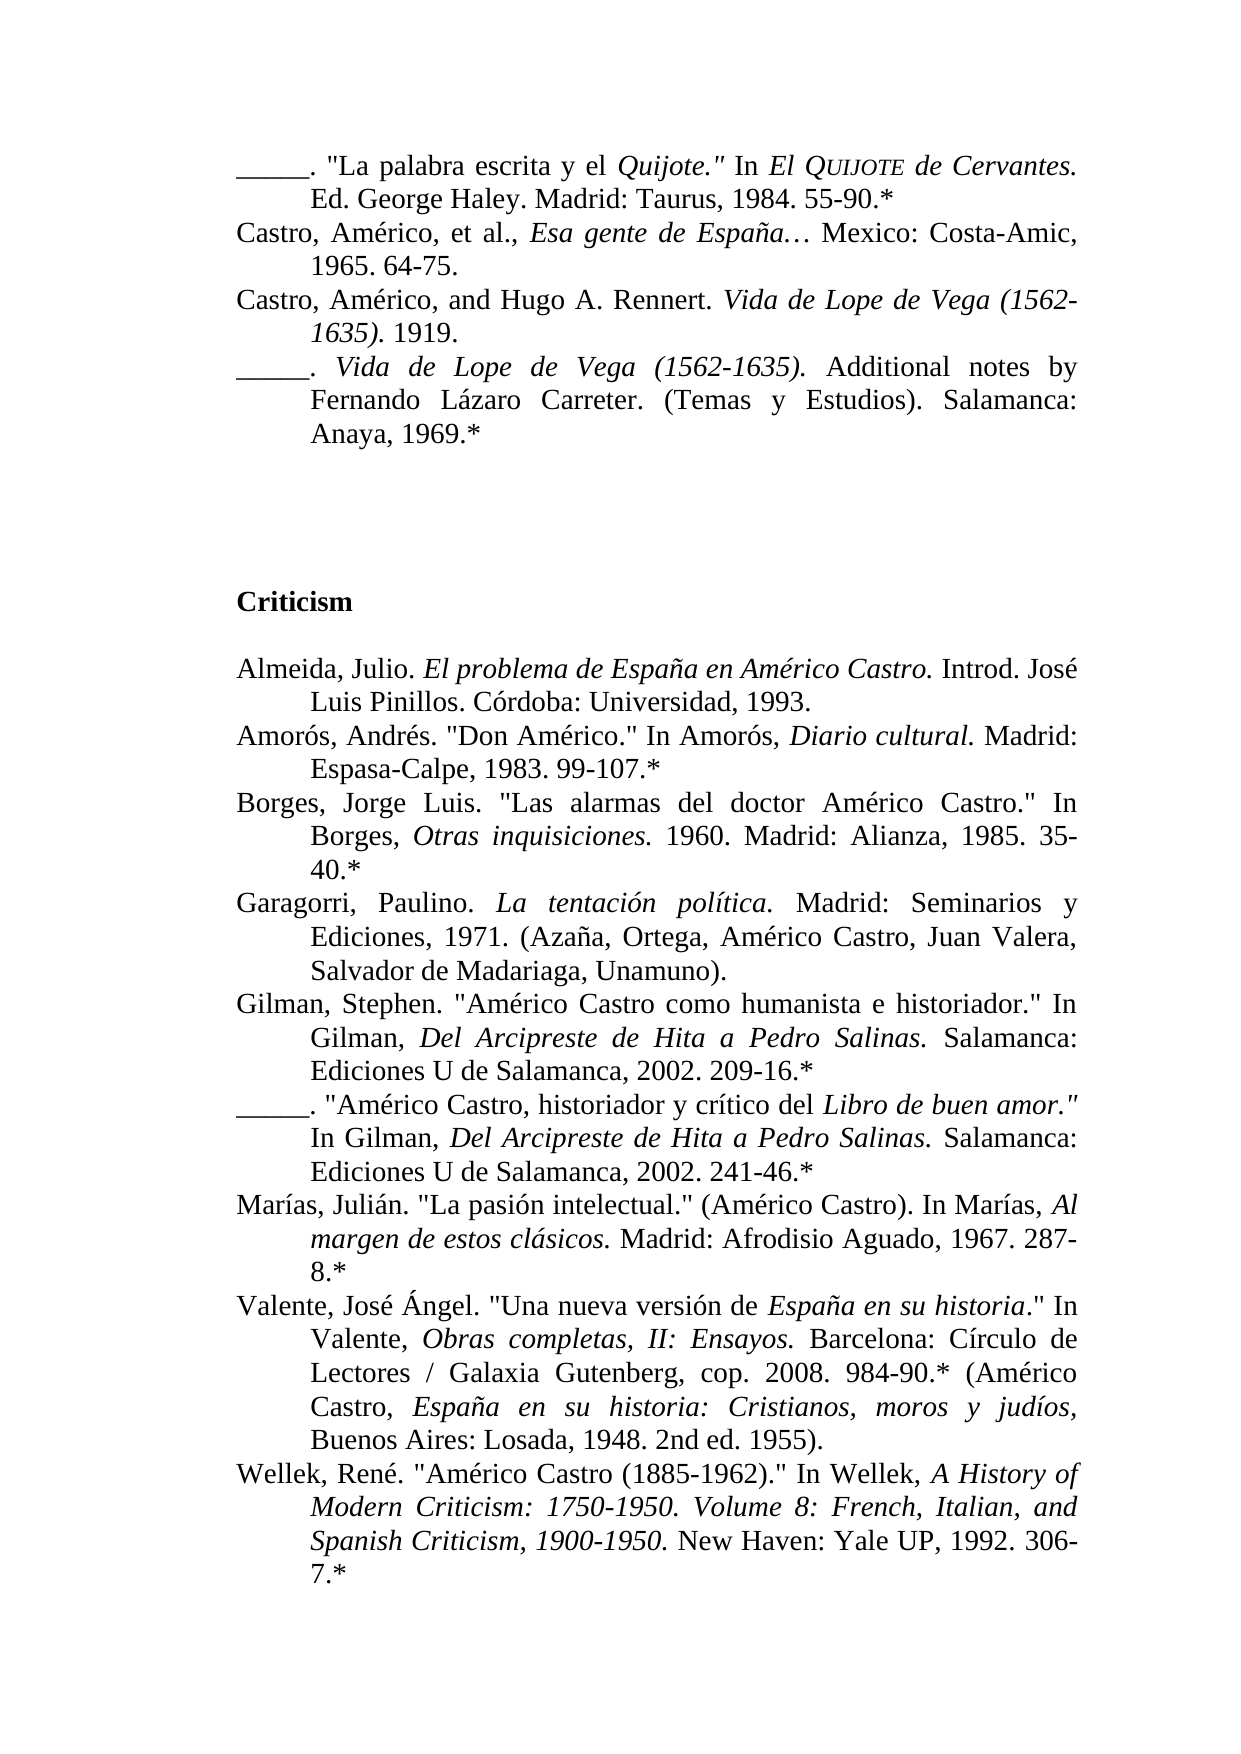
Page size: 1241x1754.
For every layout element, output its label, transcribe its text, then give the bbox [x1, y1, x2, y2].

text Almeida, Julio. El problema de España en Américo Castro. Introd. José Luis Pinillos. Córdoba: Universidad, 1993. [236, 651, 1078, 718]
text Garagorri, Paulino. La tentación política. Madrid: Seminarios y Ediciones, 1971. (Azaña, Ortega, Américo Castro, Juan Valera, Salvador de Madariaga, Unamuno). [236, 886, 1078, 986]
text Borges, Jorge Luis. "Las alarmas del doctor Américo Castro." In Borges, Otras inquisiciones. 1960. Madrid: Alianza, 1985. 35-40.* [236, 785, 1078, 886]
text Castro, Américo, and Hugo A. Rennert. Vida de Lope de Vega (1562-1635). 1919. [236, 282, 1078, 349]
text Marías, Julián. "La pasión intelectual." (Américo Castro). In Marías, Al margen de estos clásicos. Madrid: Afrodisio Aguado, 1967. 287-8.* [236, 1187, 1078, 1288]
text _____. "Américo Castro, historiador y crítico del Libro de buen amor." In Gilman, Del Arcipreste de Hita a Pedro Salinas. Salamanca: Ediciones U de Salamanca, 2002. 241-46.* [236, 1087, 1078, 1187]
text Castro, Américo, et al., Esa gente de España… Mexico: Costa-Amic, 1965. 64-75. [236, 215, 1078, 282]
text _____. "La palabra escrita y el Quijote." In El Quijote de Cervantes. Ed. George Haley. Madrid: Taurus, 1984. 55-90.* [236, 148, 1078, 215]
text _____. Vida de Lope de Vega (1562-1635). Additional notes by Fernando Lázaro Carreter. (Temas y Estudios). Salamanca: Anaya, 1969.* [236, 349, 1078, 449]
text Wellek, René. "Américo Castro (1885-1962)." In Wellek, A History of Modern Criticism: 1750-1950. Volume 8: French, Italian, and Spanish Criticism, 1900-1950. New Haven: Yale UP, 1992. 306-7.* [236, 1456, 1078, 1590]
text Amorós, Andrés. "Don Américo." In Amorós, Diario cultural. Madrid: Espasa-Calpe, 1983. 99-107.* [236, 718, 1078, 785]
text Criticism [236, 584, 1078, 617]
text Valente, José Ángel. "Una nueva versión de España en su historia." In Valente, Obras completas, II: Ensayos. Barcelona: Círculo de Lectores / Galaxia Gutenberg, cop. 2008. 984-90.* (Américo Castro, España en su historia: Cristianos, moros y judíos, Buenos Aires: Losada, 1948. 2nd ed. 1955). [236, 1288, 1078, 1456]
text Gilman, Stephen. "Américo Castro como humanista e historiador." In Gilman, Del Arcipreste de Hita a Pedro Salinas. Salamanca: Ediciones U de Salamanca, 2002. 209-16.* [236, 986, 1078, 1087]
